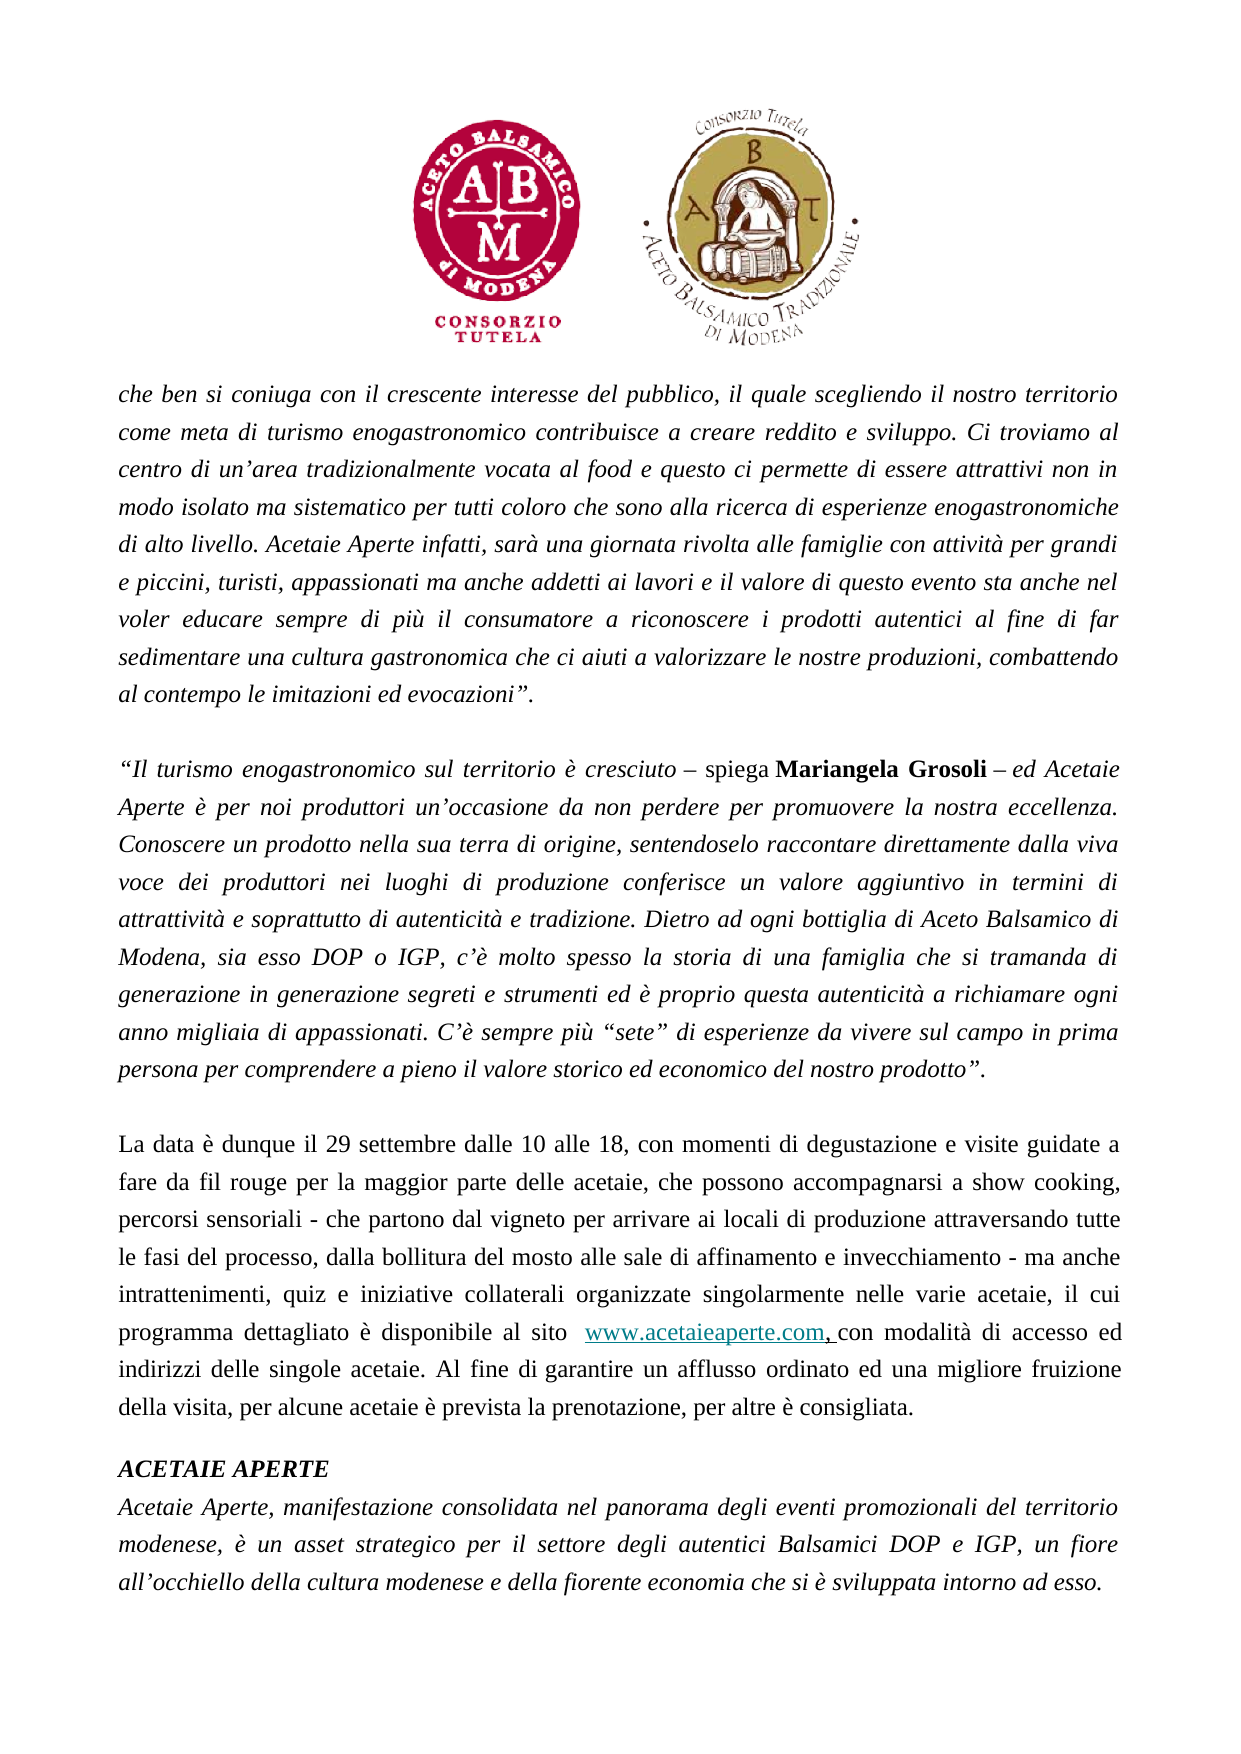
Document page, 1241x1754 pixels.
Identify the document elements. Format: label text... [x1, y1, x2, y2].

picture [366, 73, 875, 371]
text “Il turismo enogastronomico sul territorio è cresciuto – spiega Mariangela Grosoli – ed Acetaie Aperte è per noi produttori un’occasione da non perdere per promuovere la nostra eccellenza. Conoscere un prodotto nella sua terra di origine, sentendoselo raccontare direttamente dalla viva voce dei produttori nei luoghi di produzione conferisce un valore aggiuntivo in termini di attrattività e soprattutto di autenticità e tradizione. Dietro ad ogni bottiglia di Aceto Balsamico di Modena, sia esso DOP o IGP, c’è molto spesso la storia di una famiglia che si tramanda di generazione in generazione segreti e strumenti ed è proprio questa autenticità a richiamare ogni anno migliaia di appassionati. C’è sempre più “sete” di esperienze da vivere sul campo in prima persona per comprendere a pieno il valore storico ed economico del nostro prodotto”. [118, 746, 1122, 1083]
text ACETAIE APERTE [118, 1446, 1122, 1483]
text La data è dunque il 29 settembre dalle 10 alle 18, con momenti di degustazione e visite guidate a fare da fil rouge per la maggior parte delle acetaie, che possono accompagnarsi a show cooking, percorsi sensoriali - che partono dal vigneto per arrivare ai locali di produzione attraversando tutte le fasi del processo, dalla bollitura del mosto alle sale di affinamento e invecchiamento - ma anche intrattenimenti, quiz e iniziative collaterali organizzate singolarmente nelle varie acetaie, il cui programma dettagliato è disponibile al sito www.acetaieaperte.com, con modalità di accesso ed indirizzi delle singole acetaie. Al fine di garantire un afflusso ordinato ed una migliore fruizione della visita, per alcune acetaie è prevista la prenotazione, per altre è consigliata. [118, 1121, 1122, 1421]
text Acetaie Aperte, manifestazione consolidata nel panorama degli eventi promozionali del territorio modenese, è un asset strategico per il settore degli autentici Balsamici DOP e IGP, un fiore all’occhiello della cultura modenese e della fiorente economia che si è sviluppata intorno ad esso. [118, 1483, 1122, 1596]
